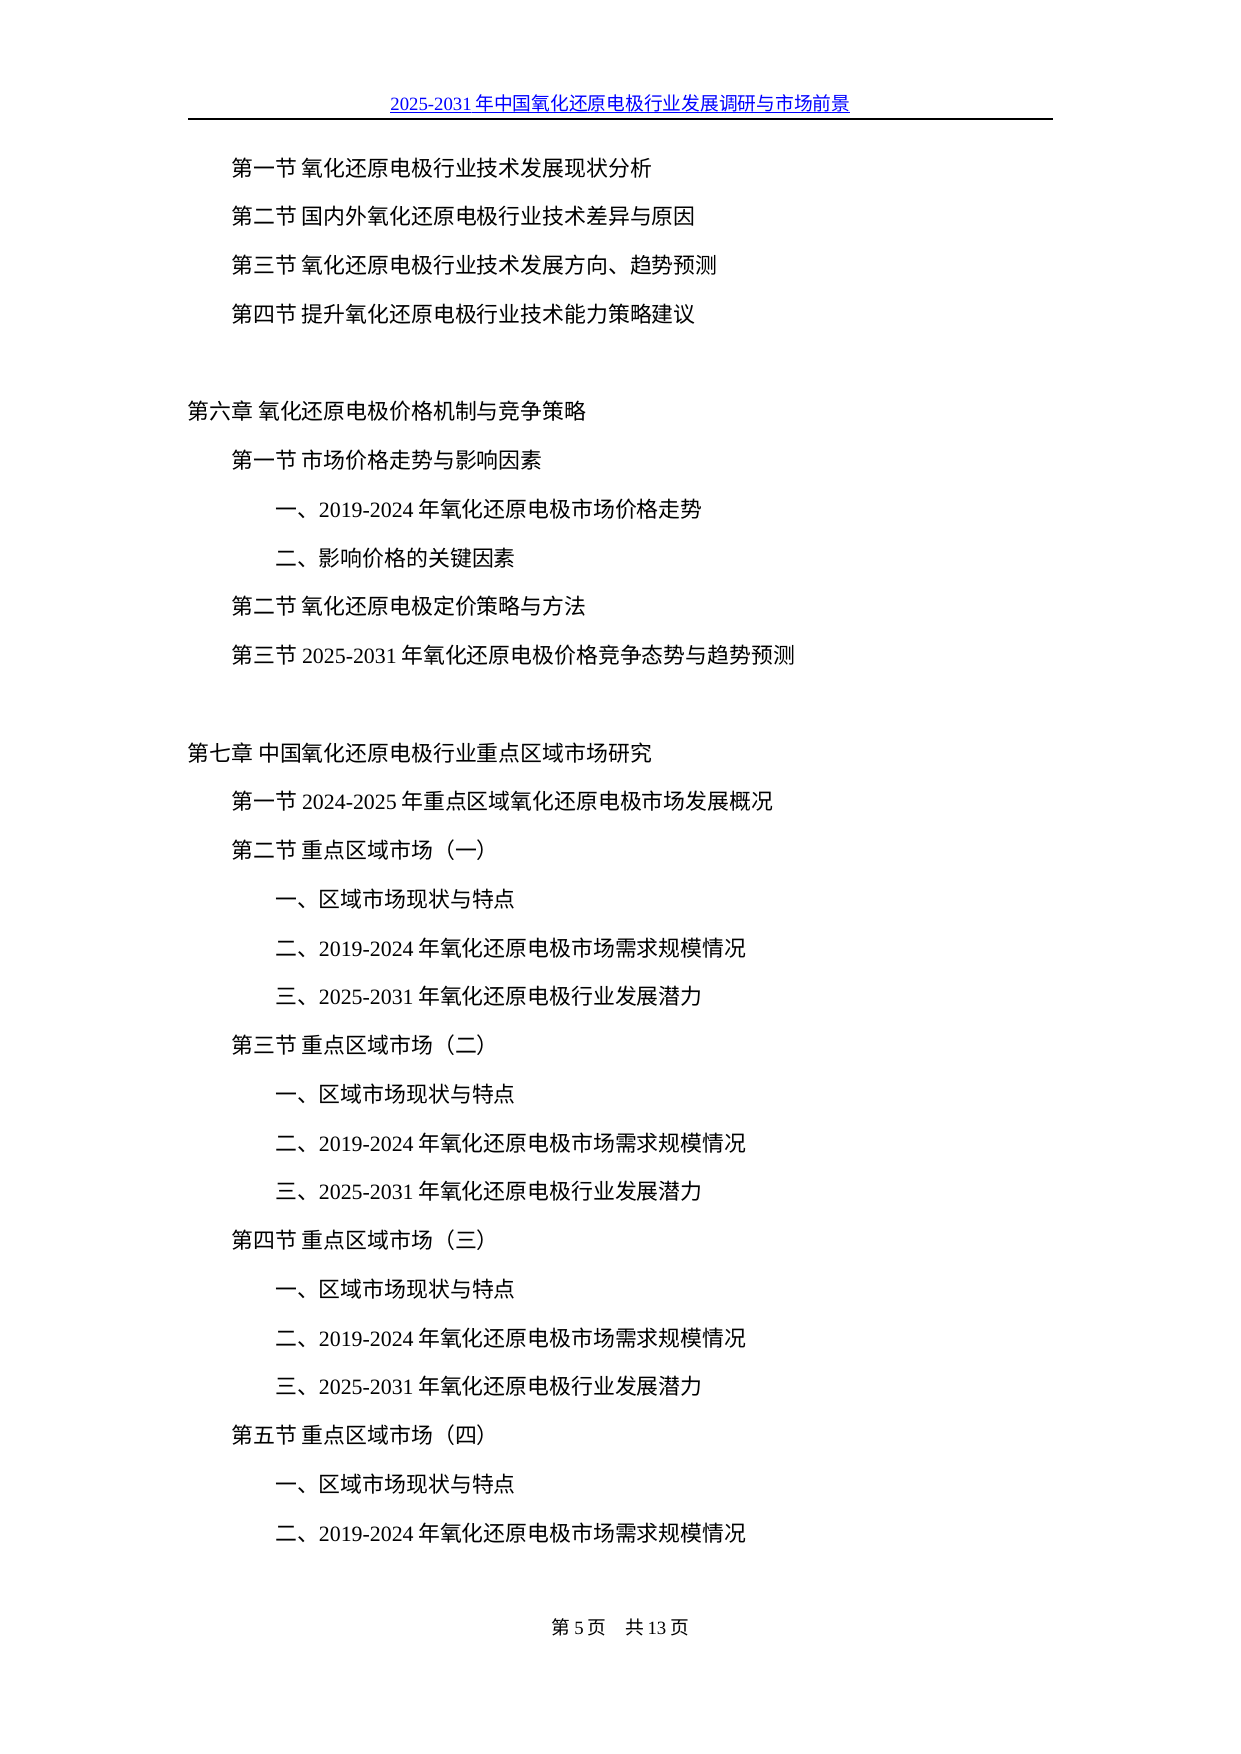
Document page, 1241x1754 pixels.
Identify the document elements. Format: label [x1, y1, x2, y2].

text [187, 150, 1053, 1548]
